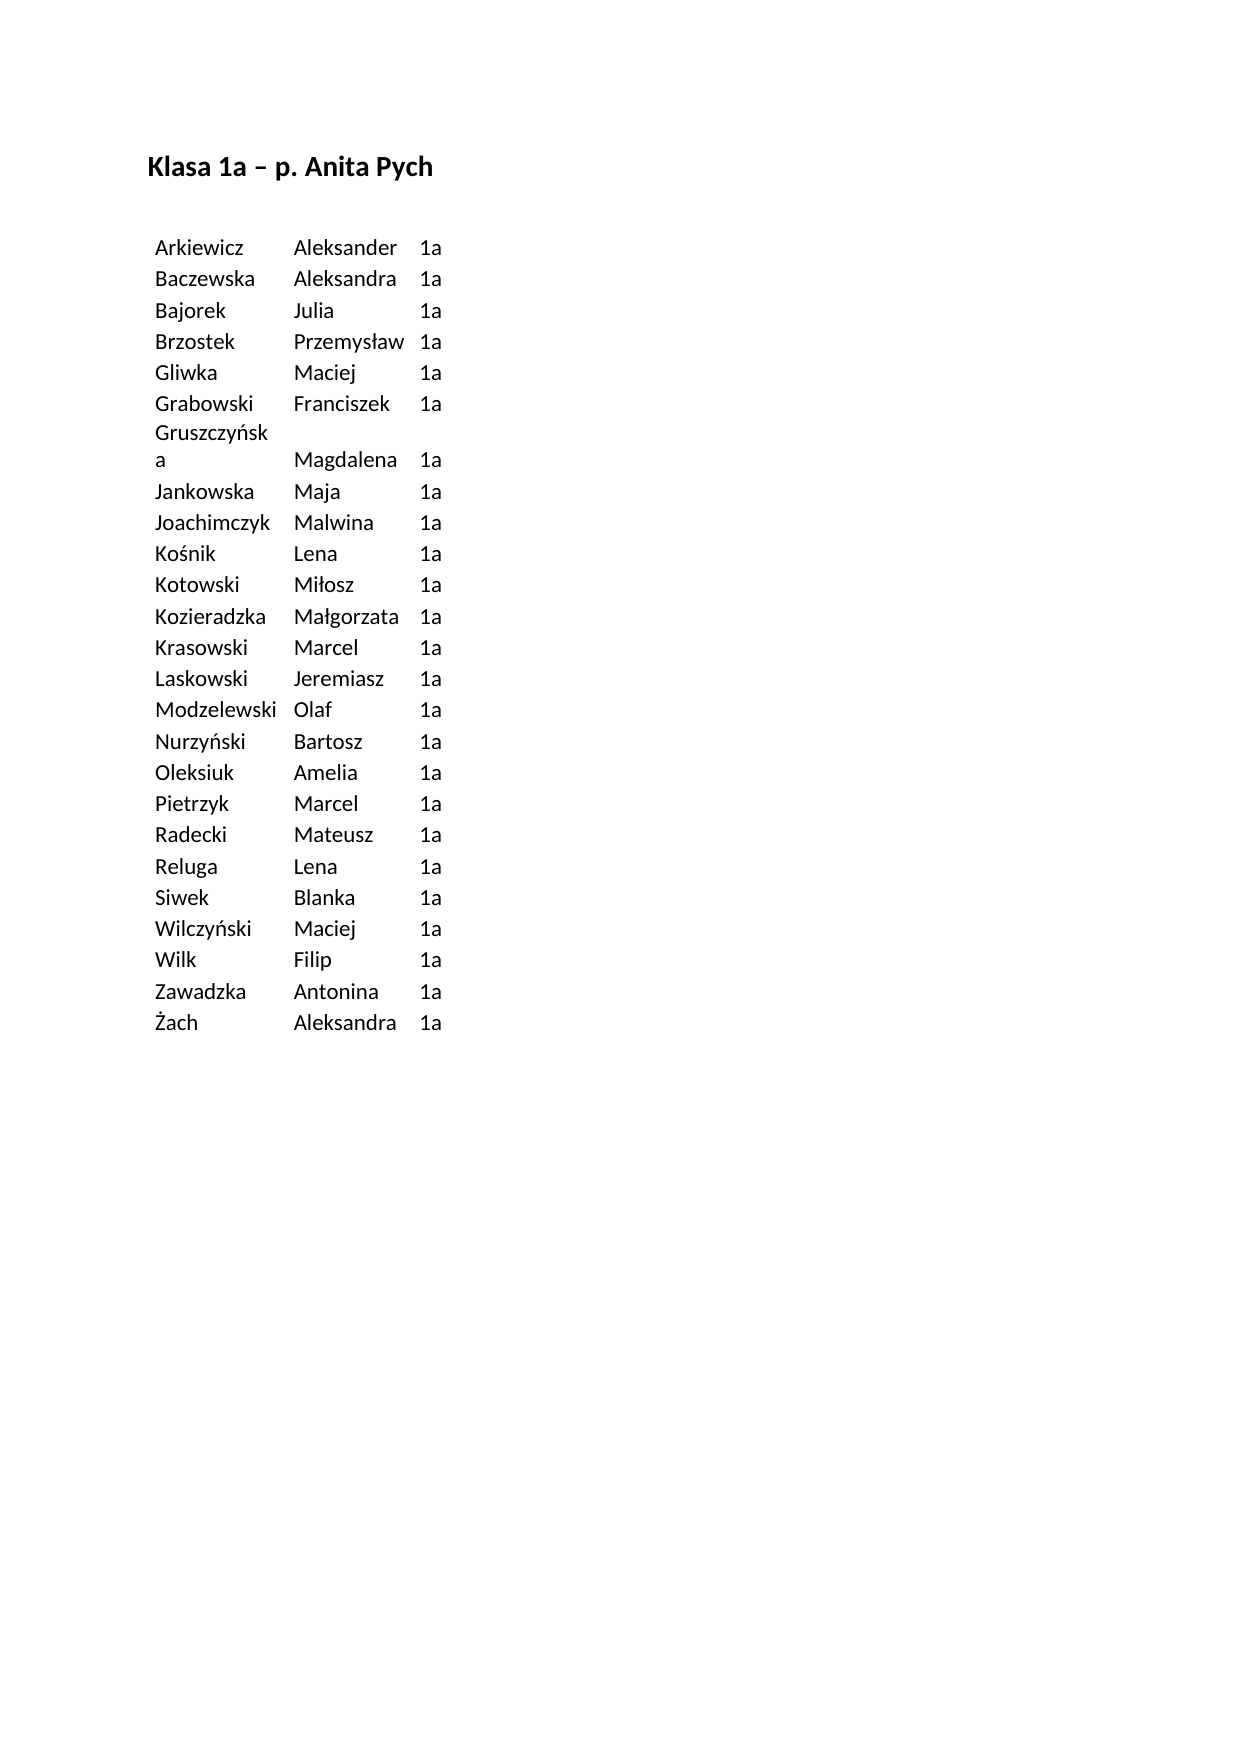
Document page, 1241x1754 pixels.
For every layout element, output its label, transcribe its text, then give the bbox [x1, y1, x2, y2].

table_cell Jankowska [148, 474, 286, 505]
table_cell 1a [412, 849, 512, 880]
table_cell Wilczyński [148, 911, 286, 942]
table_cell Baczewska [148, 261, 286, 293]
table_cell Maja [286, 474, 412, 505]
table_cell Żach [148, 1005, 286, 1036]
table_cell Miłosz [286, 568, 412, 599]
table_cell Zawadzka [148, 974, 286, 1005]
table_cell 1a [412, 786, 512, 817]
table_header Aleksander [286, 230, 412, 261]
table_cell 1a [412, 693, 512, 724]
text Klasa 1a – p. Anita Pych [148, 148, 1093, 183]
table_header Arkiewicz [148, 230, 286, 261]
table_cell Olaf [286, 693, 412, 724]
table_cell Siwek [148, 880, 286, 911]
table_cell Mateusz [286, 818, 412, 849]
table_cell 1a [412, 880, 512, 911]
table_cell Blanka [286, 880, 412, 911]
table_cell 1a [412, 724, 512, 755]
table_cell Julia [286, 293, 412, 324]
table_cell 1a [412, 536, 512, 567]
table_cell Bartosz [286, 724, 412, 755]
table_cell Gruszczyńska [148, 418, 286, 474]
table_cell Joachimczyk [148, 505, 286, 536]
table_cell 1a [412, 293, 512, 324]
table_cell Lena [286, 849, 412, 880]
table_cell Filip [286, 943, 412, 974]
table_cell 1a [412, 599, 512, 630]
table_cell 1a [412, 355, 512, 386]
table_cell Kozieradzka [148, 599, 286, 630]
table_cell 1a [412, 974, 512, 1005]
table_cell Jeremiasz [286, 661, 412, 692]
table_cell Magdalena [286, 418, 412, 474]
table_cell 1a [412, 755, 512, 786]
table_cell 1a [412, 261, 512, 293]
table_cell Małgorzata [286, 599, 412, 630]
table_cell Gliwka [148, 355, 286, 386]
table_header 1a [412, 230, 512, 261]
table_cell Aleksandra [286, 1005, 412, 1036]
table_cell Malwina [286, 505, 412, 536]
table_cell Maciej [286, 911, 412, 942]
table_cell Kotowski [148, 568, 286, 599]
table_cell 1a [412, 568, 512, 599]
table_cell Amelia [286, 755, 412, 786]
table_cell Maciej [286, 355, 412, 386]
table_cell Marcel [286, 630, 412, 661]
table_cell Krasowski [148, 630, 286, 661]
table_cell Grabowski [148, 386, 286, 418]
table_cell Aleksandra [286, 261, 412, 293]
table_cell Lena [286, 536, 412, 567]
table_cell 1a [412, 911, 512, 942]
table_cell Marcel [286, 786, 412, 817]
table_cell Przemysław [286, 324, 412, 355]
table_cell 1a [412, 324, 512, 355]
table_cell 1a [412, 661, 512, 692]
table_cell Modzelewski [148, 693, 286, 724]
table_cell Laskowski [148, 661, 286, 692]
table_cell 1a [412, 474, 512, 505]
table_cell Pietrzyk [148, 786, 286, 817]
table_cell 1a [412, 943, 512, 974]
table_cell 1a [412, 386, 512, 418]
table_cell 1a [412, 418, 512, 474]
table_cell Reluga [148, 849, 286, 880]
table_cell 1a [412, 630, 512, 661]
table_cell Antonina [286, 974, 412, 1005]
table_cell Wilk [148, 943, 286, 974]
table_cell Brzostek [148, 324, 286, 355]
table_cell 1a [412, 818, 512, 849]
table_cell Radecki [148, 818, 286, 849]
table_cell 1a [412, 1005, 512, 1036]
table_cell Bajorek [148, 293, 286, 324]
table_cell Kośnik [148, 536, 286, 567]
table_cell Franciszek [286, 386, 412, 418]
table_cell Oleksiuk [148, 755, 286, 786]
table_cell 1a [412, 505, 512, 536]
table_cell Nurzyński [148, 724, 286, 755]
